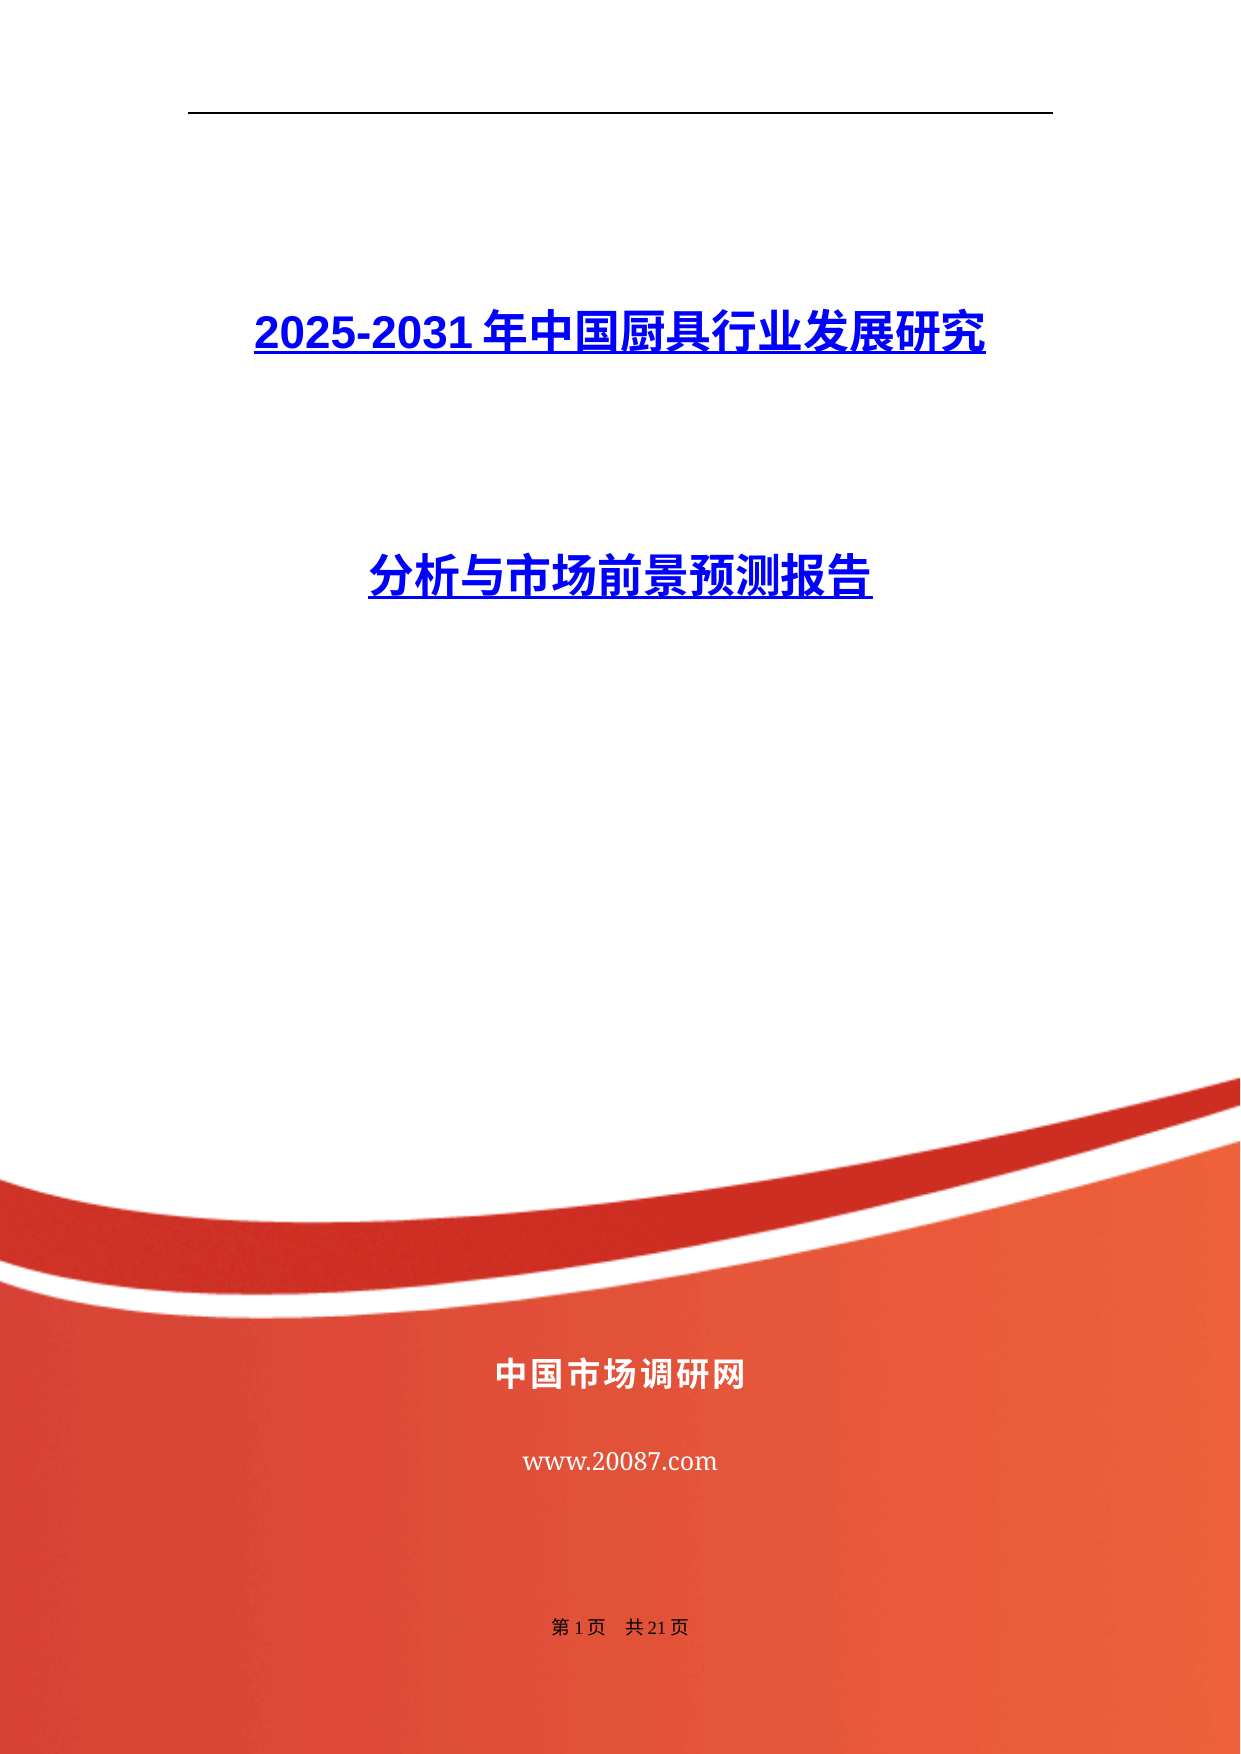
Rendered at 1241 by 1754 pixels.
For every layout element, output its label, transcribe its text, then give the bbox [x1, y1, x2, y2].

text www.20087.com [187, 1428, 1053, 1493]
table_header 2025-2031年中国厨具行业发展研究分析与市场前景预测报告 [188, 207, 1053, 773]
subtitle 中国市场调研网 [187, 1339, 1053, 1404]
picture [0, 1006, 1241, 1754]
